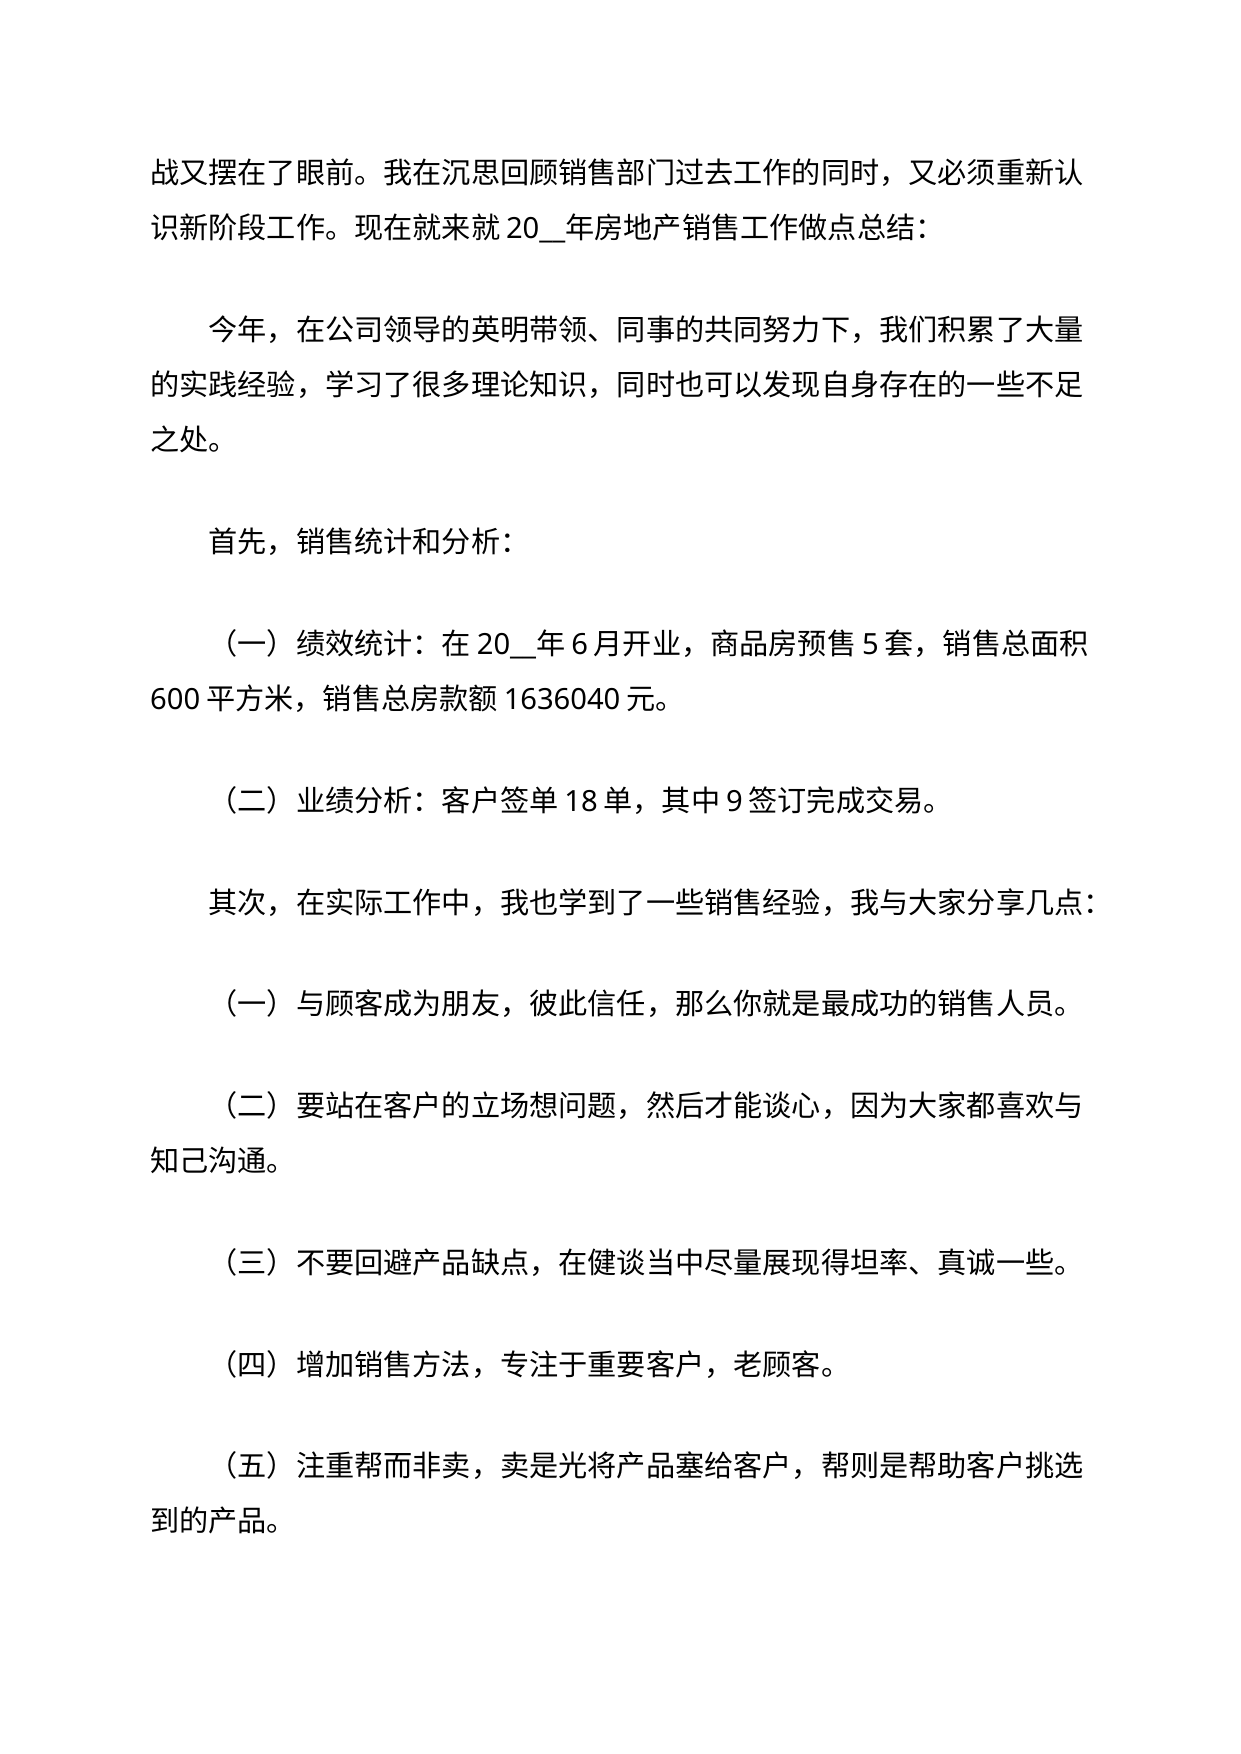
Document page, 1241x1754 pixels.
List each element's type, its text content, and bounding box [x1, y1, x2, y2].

text 首先，销售统计和分析： [150, 518, 1090, 561]
text （三）不要回避产品缺点，在健谈当中尽量展现得坦率、真诚一些。 [150, 1239, 1090, 1282]
text （一）绩效统计：在20__年6月开业，商品房预售5套，销售总面积600平方米，销售总房款额1636040元。 [150, 620, 1090, 718]
text （一）与顾客成为朋友，彼此信任，那么你就是最成功的销售人员。 [150, 981, 1090, 1023]
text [150, 150, 1090, 247]
text 今年，在公司领导的英明带领、同事的共同努力下，我们积累了大量的实践经验，学习了很多理论知识，同时也可以发现自身存在的一些不足之处。 [150, 307, 1090, 459]
text （二）业绩分析：客户签单18单，其中9签订完成交易。 [150, 777, 1090, 819]
text （二）要站在客户的立场想问题，然后才能谈心，因为大家都喜欢与知己沟通。 [150, 1083, 1090, 1180]
text （五）注重帮而非卖，卖是光将产品塞给客户，帮则是帮助客户挑选到的产品。 [150, 1443, 1090, 1540]
text 其次，在实际工作中，我也学到了一些销售经验，我与大家分享几点： [150, 879, 1090, 921]
text （四）增加销售方法，专注于重要客户，老顾客。 [150, 1341, 1090, 1383]
